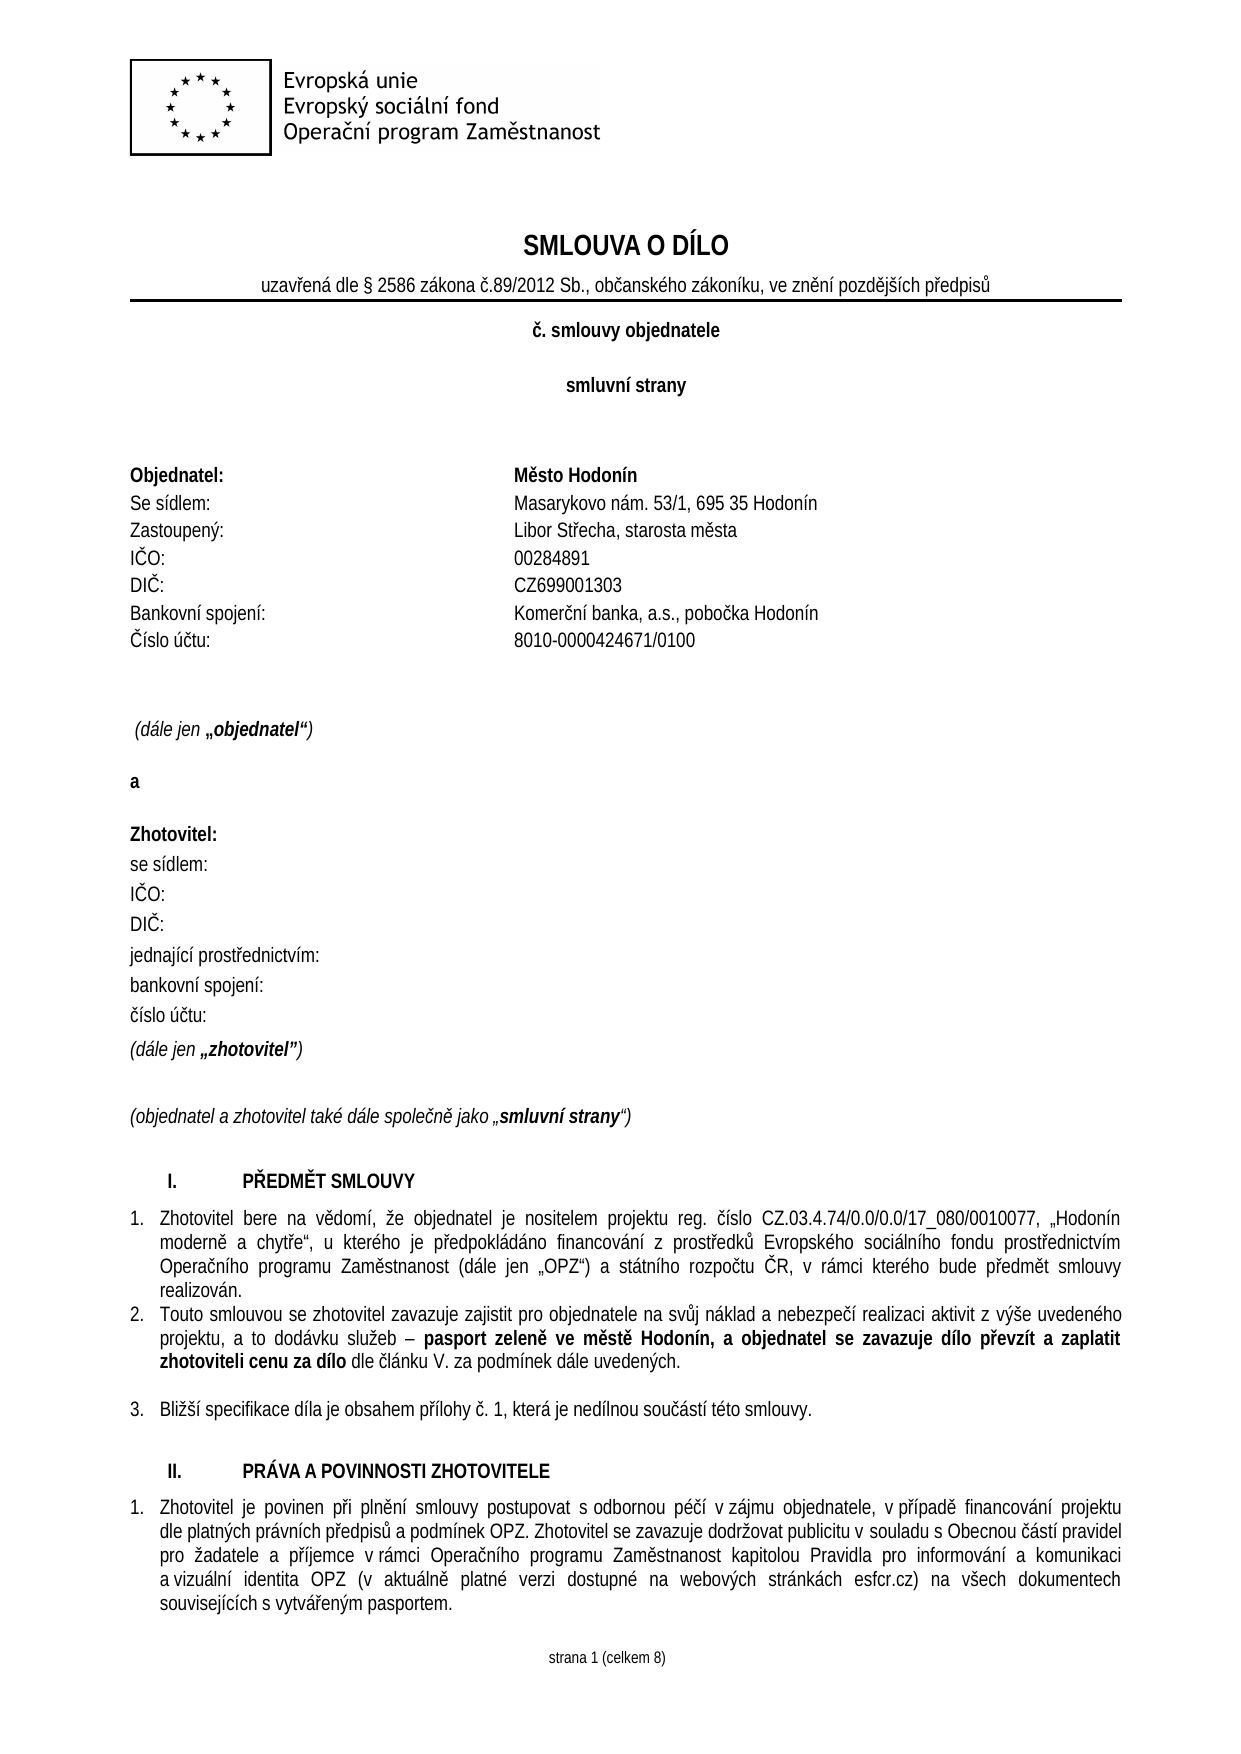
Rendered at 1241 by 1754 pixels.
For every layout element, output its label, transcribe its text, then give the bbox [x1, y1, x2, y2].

subtitle Práva a povinnosti zhotovitelE [167, 1459, 1122, 1483]
text Bankovní spojení: Komerční banka, a.s., pobočka Hodonín [130, 600, 1122, 624]
text DIČ: [130, 912, 1122, 936]
text IČO: 00284891 [130, 545, 1122, 569]
subtitle č. smlouvy objednatele [130, 318, 1122, 342]
text Zhotovitel: [130, 822, 1122, 846]
list Zhotovitel je povinen při plnění smlouvy postupovat s odbornou péčí v zájmu objednatele, v případě financování projektu dle platných právních předpisů a podmínek OPZ. Zhotovitel se zavazuje dodržovat publicitu v souladu s Obecnou částí pravidel pro žadatele a příjemce v rámci Operačního programu Zaměstnanost kapitolou Pravidla pro informování a komunikaci a vizuální identita OPZ (v aktuálně platné verzi dostupné na webových stránkách esfcr.cz) na všech dokumentech souvisejících s vytvářeným pasportem. [130, 1495, 1122, 1615]
text (dále jen „zhotovitel”) [130, 1037, 1122, 1061]
list Bližší specifikace díla je obsahem přílohy č. 1, která je nedílnou součástí této smlouvy. [130, 1397, 1122, 1421]
text Číslo účtu: 8010-0000424671/0100 [130, 628, 1122, 652]
picture [129, 59, 601, 156]
text (objednatel a zhotovitel také dále společně jako „smluvní strany“) [130, 1104, 1122, 1128]
text a [130, 769, 1122, 793]
text (dále jen „objednatel“) [130, 717, 1122, 741]
text bankovní spojení: [130, 973, 1122, 997]
text Se sídlem: Masarykovo nám. 53/1, 695 35 Hodonín [130, 490, 1122, 514]
subtitle PŘEDMĚT SMLOUVY [167, 1169, 1122, 1193]
text se sídlem: [130, 852, 1122, 876]
text DIČ: CZ699001303 [130, 573, 1122, 597]
text číslo účtu: [130, 1003, 1122, 1027]
list Zhotovitel bere na vědomí, že objednatel je nositelem projektu reg. číslo CZ.03.4.74/0.0/0.0/17_080/0010077, „Hodonín moderně a chytře“, u kterého je předpokládáno financování z prostředků Evropského sociálního fondu prostřednictvím Operačního programu Zaměstnanost (dále jen „OPZ“) a státního rozpočtu ČR, v rámci kterého bude předmět smlouvy realizován. [130, 1206, 1122, 1301]
text uzavřená dle § 2586 zákona č.89/2012 Sb., občanského zákoníku, ve znění pozdějších předpisů [130, 273, 1122, 299]
text Objednatel: Město Hodonín [130, 463, 1122, 487]
text IČO: [130, 882, 1122, 906]
list Touto smlouvou se zhotovitel zavazuje zajistit pro objednatele na svůj náklad a nebezpečí realizaci aktivit z výše uvedeného projektu, a to dodávku služeb – pasport zeleně ve městě Hodonín, a objednatel se zavazuje dílo převzít a zaplatit zhotoviteli cenu za dílo dle článku V. za podmínek dále uvedených. [130, 1301, 1122, 1373]
text Zastoupený: Libor Střecha, starosta města [130, 518, 1122, 542]
text jednající prostřednictvím: [130, 942, 1122, 966]
subtitle SMLOUVA O DÍLO [130, 228, 1122, 261]
subtitle smluvní strany [130, 373, 1122, 397]
